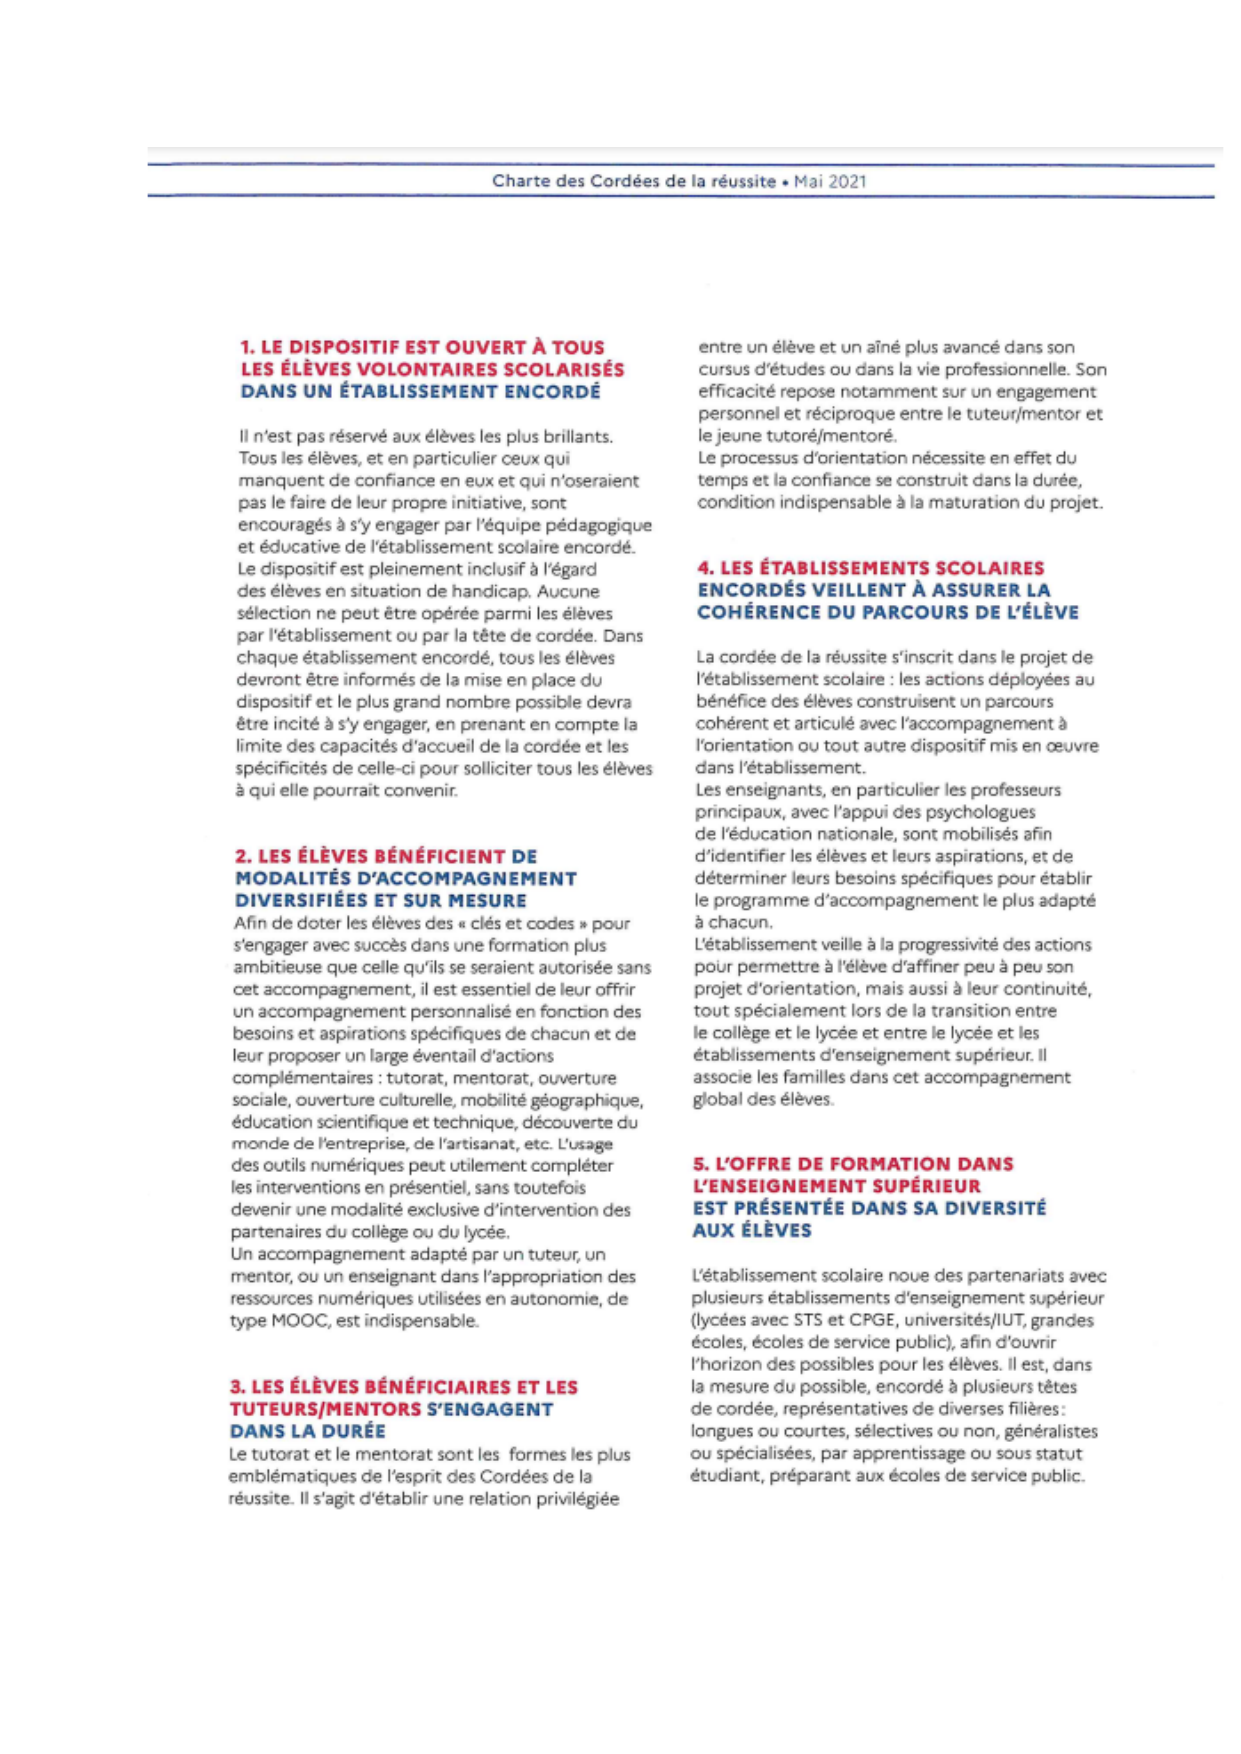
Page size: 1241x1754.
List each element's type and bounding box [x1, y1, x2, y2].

picture [147, 147, 1224, 1607]
